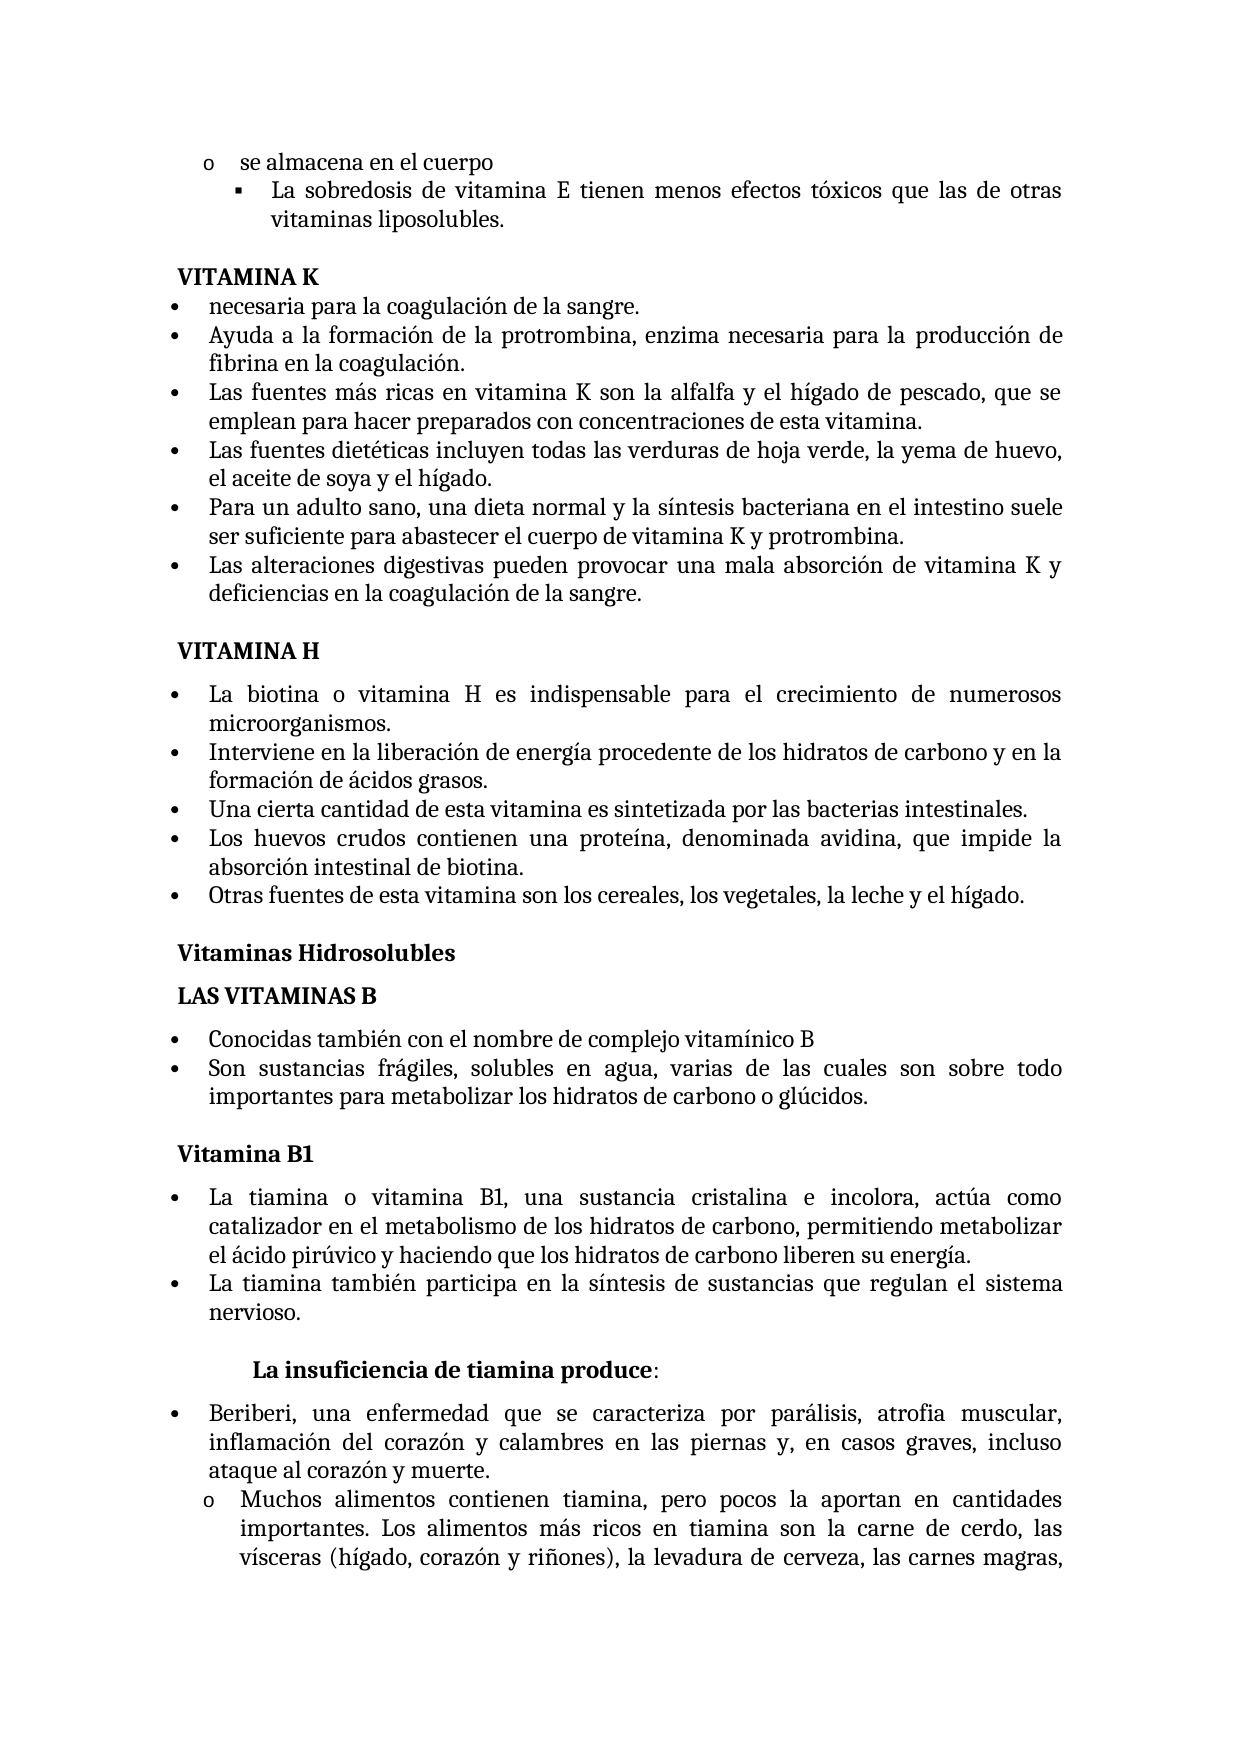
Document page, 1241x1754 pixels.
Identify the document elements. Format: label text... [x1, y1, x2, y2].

text VITAMINA H [177, 637, 1063, 666]
list Las fuentes más ricas en vitamina K son la alfalfa y el hígado de pescado, que se emplean para hacer preparados con concentraciones de esta vitamina. [171, 378, 1063, 436]
list La biotina o vitamina H es indispensable para el crecimiento de numerosos microorganismos. [171, 680, 1063, 737]
list Las alteraciones digestivas pueden provocar una mala absorción de vitamina K y deficiencias en la coagulación de la sangre. [171, 551, 1063, 608]
text La insuficiencia de tiamina produce: [252, 1356, 1063, 1385]
list Ayuda a la formación de la protrombina, enzima necesaria para la producción de fibrina en la coagulación. [171, 321, 1063, 378]
list necesaria para la coagulación de la sangre. [171, 292, 1063, 321]
list Una cierta cantidad de esta vitamina es sintetizada por las bacterias intestinales. [171, 795, 1063, 824]
list La tiamina o vitamina B1, una sustancia cristalina e incolora, actúa como catalizador en el metabolismo de los hidratos de carbono, permitiendo metabolizar el ácido pirúvico y haciendo que los hidratos de carbono liberen su energía. [171, 1183, 1063, 1269]
list Son sustancias frágiles, solubles en agua, varias de las cuales son sobre todo importantes para metabolizar los hidratos de carbono o glúcidos. [171, 1053, 1063, 1111]
list Conocidas también con el nombre de complejo vitamínico B [171, 1025, 1063, 1053]
list La tiamina también participa en la síntesis de sustancias que regulan el sistema nervioso. [171, 1269, 1063, 1327]
list Beriberi, una enfermedad que se caracteriza por parálisis, atrofia muscular, inflamación del corazón y calambres en las piernas y, en casos graves, incluso ataque al corazón y muerte. [171, 1399, 1063, 1485]
list Los huevos crudos contienen una proteína, denominada avidina, que impide la absorción intestinal de biotina. [171, 824, 1063, 881]
list Interviene en la liberación de energía procedente de los hidratos de carbono y en la formación de ácidos grasos. [171, 737, 1063, 795]
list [202, 1485, 1063, 1571]
list Otras fuentes de esta vitamina son los cereales, los vegetales, la leche y el hígado. [171, 881, 1063, 910]
list Las fuentes dietéticas incluyen todas las verduras de hoja verde, la yema de huevo, el aceite de soya y el hígado. [171, 436, 1063, 493]
list se almacena en el cuerpo [202, 148, 1063, 176]
text VITAMINA K [177, 263, 1063, 292]
text Vitaminas Hidrosolubles [177, 939, 1063, 968]
text LAS VITAMINAS B [177, 982, 1063, 1011]
text Vitamina B1 [177, 1140, 1063, 1169]
list La sobredosis de vitamina E tienen menos efectos tóxicos que las de otras vitaminas liposolubles. [233, 176, 1063, 234]
list Para un adulto sano, una dieta normal y la síntesis bacteriana en el intestino suele ser suficiente para abastecer el cuerpo de vitamina K y protrombina. [171, 493, 1063, 551]
